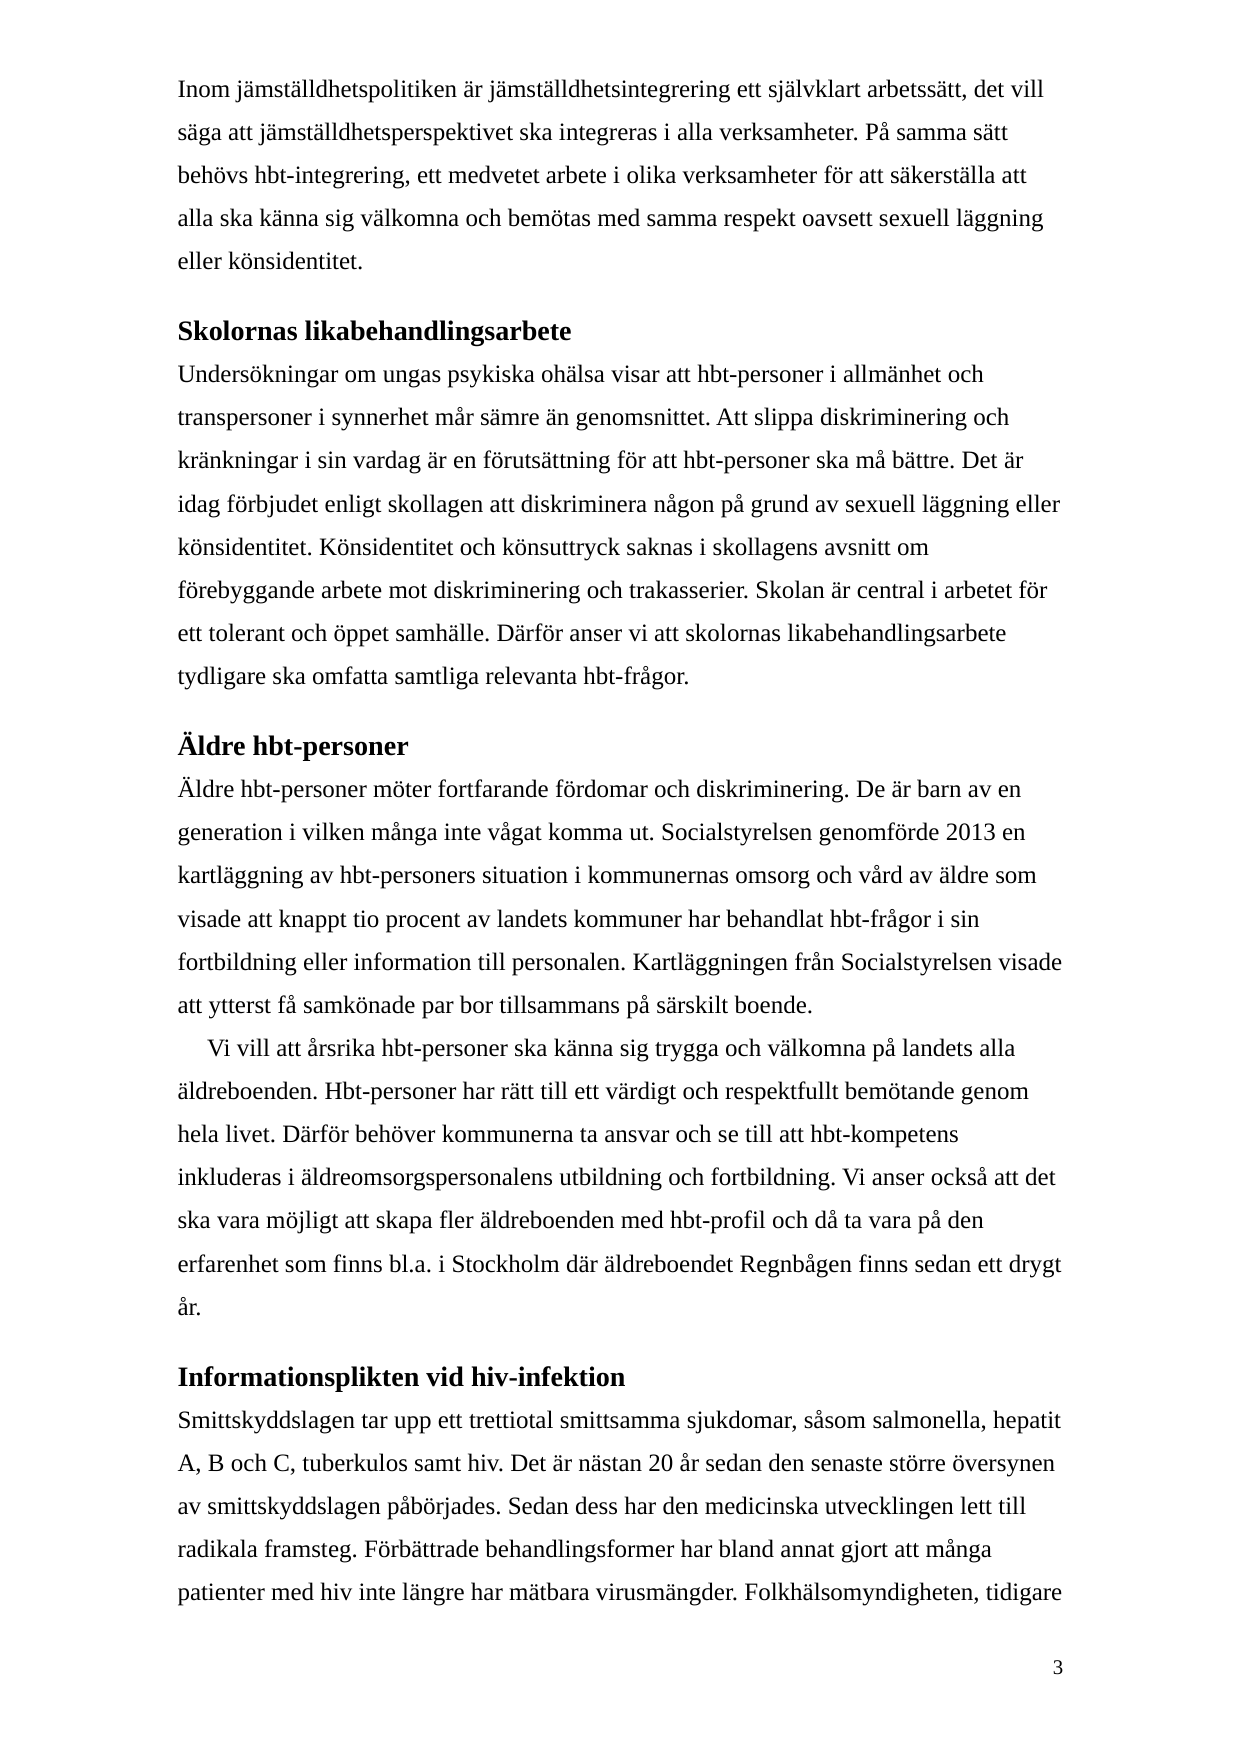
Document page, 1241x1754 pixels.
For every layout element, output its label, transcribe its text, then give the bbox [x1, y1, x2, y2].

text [177, 1405, 1063, 1606]
subtitle Informationsplikten vid hiv-infektion [177, 1360, 1063, 1392]
text Vi vill att årsrika hbt-personer ska känna sig trygga och välkomna på landets alla äldreboenden. Hbt-personer har rätt till ett värdigt och respektfullt bemötande genom hela livet. Därför behöver kommunerna ta ansvar och se till att hbt-kompetens inkluderas i äldreomsorgspersonalens utbildning och fortbildning. Vi anser också att det ska vara möjligt att skapa fler äldreboenden med hbt-profil och då ta vara på den erfarenhet som finns bl.a. i Stockholm där äldreboendet Regnbågen finns sedan ett drygt år. [177, 1033, 1063, 1321]
subtitle Skolornas likabehandlingsarbete [177, 314, 1063, 347]
text Inom jämställdhetspolitiken är jämställdhetsintegrering ett självklart arbetssätt, det vill säga att jämställdhetsperspektivet ska integreras i alla verksamheter. På samma sätt behövs hbt-integrering, ett medvetet arbete i olika verksamheter för att säkerställa att alla ska känna sig välkomna och bemötas med samma respekt oavsett sexuell läggning eller könsidentitet. [177, 74, 1063, 275]
text Äldre hbt-personer möter fortfarande fördomar och diskriminering. De är barn av en generation i vilken många inte vågat komma ut. Socialstyrelsen genomförde 2013 en kartläggning av hbt-personers situation i kommunernas omsorg och vård av äldre som visade att knappt tio procent av landets kommuner har behandlat hbt-frågor i sin fortbildning eller information till personalen. Kartläggningen från Socialstyrelsen visade att ytterst få samkönade par bor tillsammans på särskilt boende. [177, 774, 1063, 1019]
subtitle Äldre hbt-personer [177, 729, 1063, 762]
text Undersökningar om ungas psykiska ohälsa visar att hbt-personer i allmänhet och transpersoner i synnerhet mår sämre än genomsnittet. Att slippa diskriminering och kränkningar i sin vardag är en förutsättning för att hbt-personer ska må bättre. Det är idag förbjudet enligt skollagen att diskriminera någon på grund av sexuell läggning eller könsidentitet. Könsidentitet och könsuttryck saknas i skollagens avsnitt om förebyggande arbete mot diskriminering och trakasserier. Skolan är central i arbetet för ett tolerant och öppet samhälle. Därför anser vi att skolornas likabehandlingsarbete tydligare ska omfatta samtliga relevanta hbt-frågor. [177, 359, 1063, 690]
